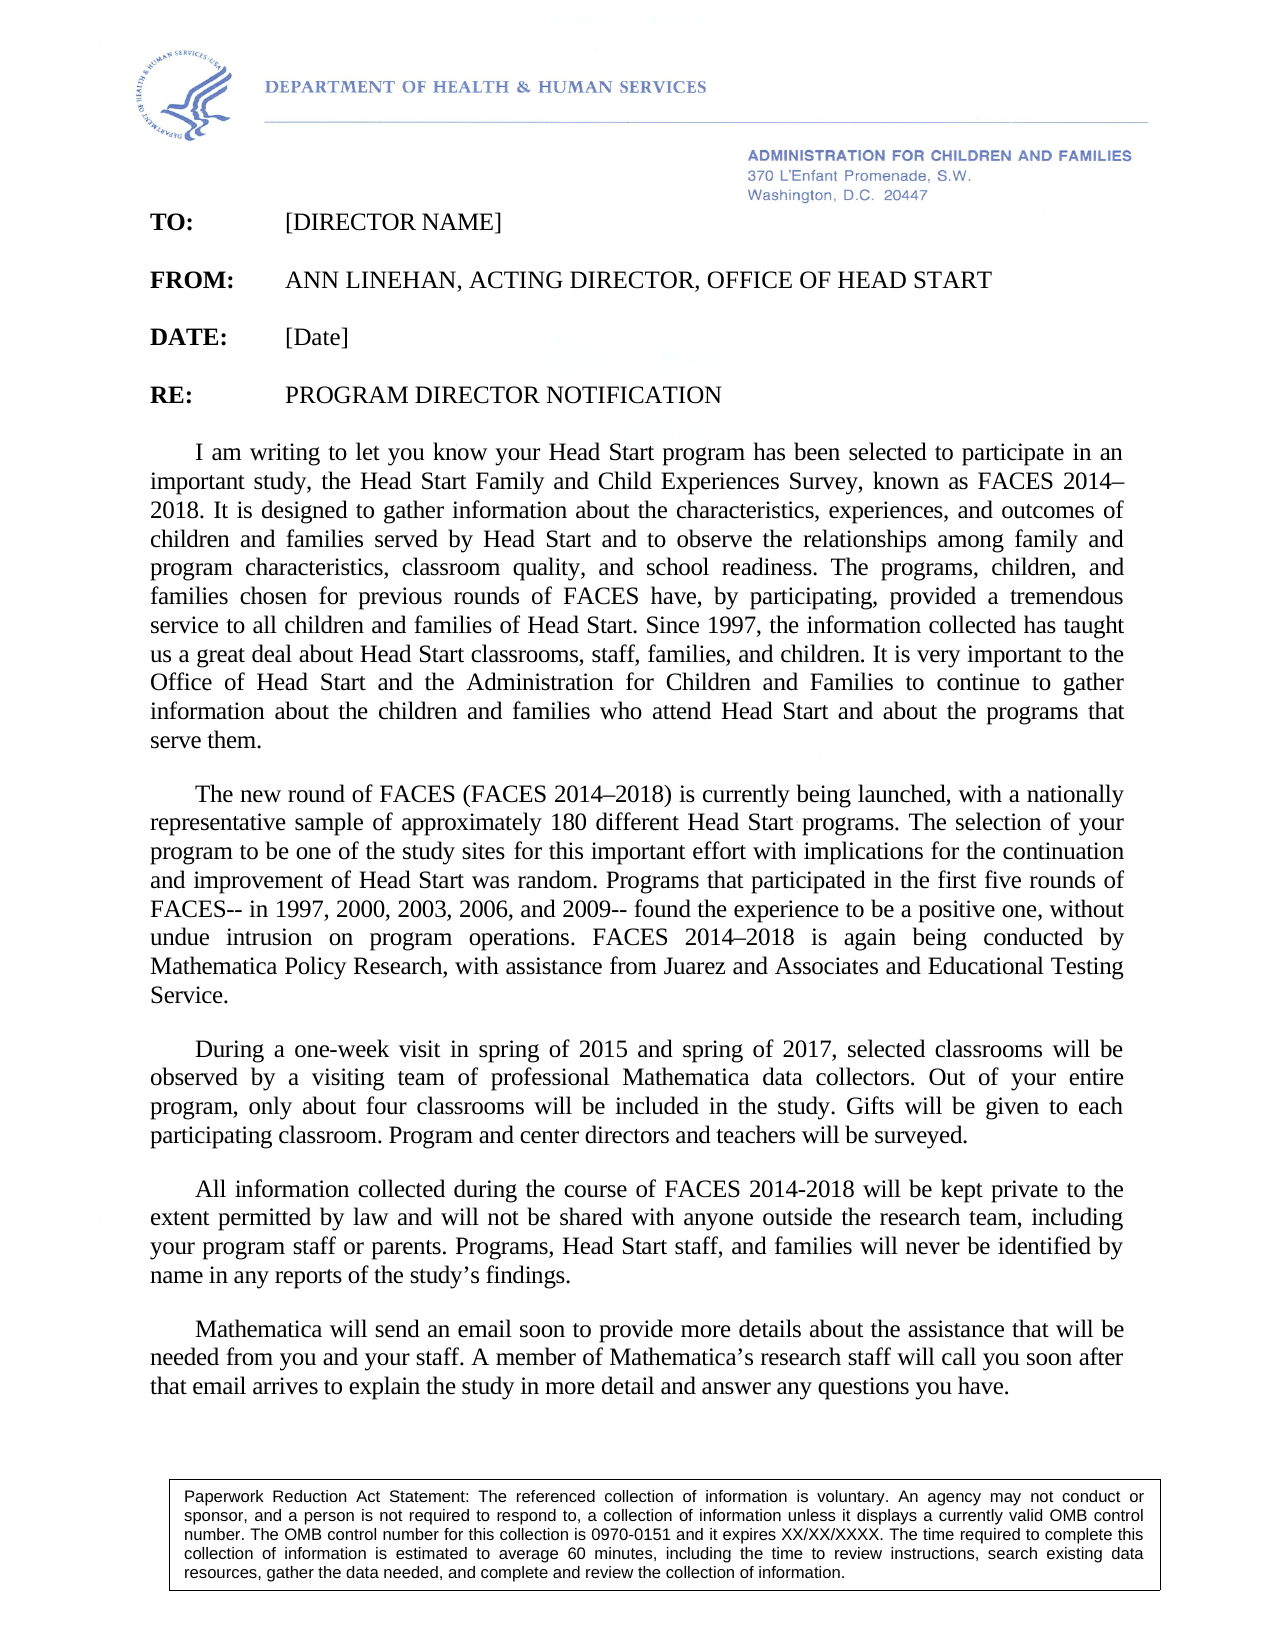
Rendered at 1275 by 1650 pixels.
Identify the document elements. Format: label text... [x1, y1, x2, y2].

text FROM: ann linehan, acting Director, Office of Head Start [150, 265, 1125, 294]
text TO: [DIRECTOR NAME] [150, 150, 1125, 236]
text During a one-week visit in spring of 2015 and spring of 2017, selected classrooms will be observed by a visiting team of professional Mathematica data collectors. Out of your entire program, only about four classrooms will be included in the study. Gifts will be given to each participating classroom. Program and center directors and teachers will be surveyed. [150, 1034, 1125, 1149]
text All information collected during the course of FACES 2014-2018 will be kept private to the extent permitted by law and will not be shared with anyone outside the research team, including your program staff or parents. Programs, Head Start staff, and families will never be identified by name in any reports of the study’s findings. [150, 1174, 1125, 1289]
text The new round of FACES (FACES 2014–2018) is currently being launched, with a nationally representative sample of approximately 180 different Head Start programs. The selection of your program to be one of the study sites for this important effort with implications for the continuation and improvement of Head Start was random. Programs that participated in the first five rounds of FACES-- in 1997, 2000, 2003, 2006, and 2009-- found the experience to be a positive one, without undue intrusion on program operations. FACES 2014–2018 is again being conducted by Mathematica Policy Research, with assistance from Juarez and Associates and Educational Testing Service. [150, 779, 1125, 1009]
text DATE: [Date] [150, 322, 1125, 351]
text Mathematica will send an email soon to provide more details about the assistance that will be needed from you and your staff. A member of Mathematica’s research staff will call you soon after that email arrives to explain the study in more detail and answer any questions you have. [150, 1314, 1125, 1400]
text I am writing to let you know your Head Start program has been selected to participate in an important study, the Head Start Family and Child Experiences Survey, known as FACES 2014–2018. It is designed to gather information about the characteristics, experiences, and outcomes of children and families served by Head Start and to observe the relationships among family and program characteristics, classroom quality, and school readiness. The programs, children, and families chosen for previous rounds of FACES have, by participating, provided a tremendous service to all children and families of Head Start. Since 1997, the information collected has taught us a great deal about Head Start classrooms, staff, families, and children. It is very important to the Office of Head Start and the Administration for Children and Families to continue to gather information about the children and families who attend Head Start and about the programs that serve them. [150, 437, 1125, 754]
text RE: Program Director Notification [150, 380, 1125, 409]
picture [98, 19, 1177, 1301]
